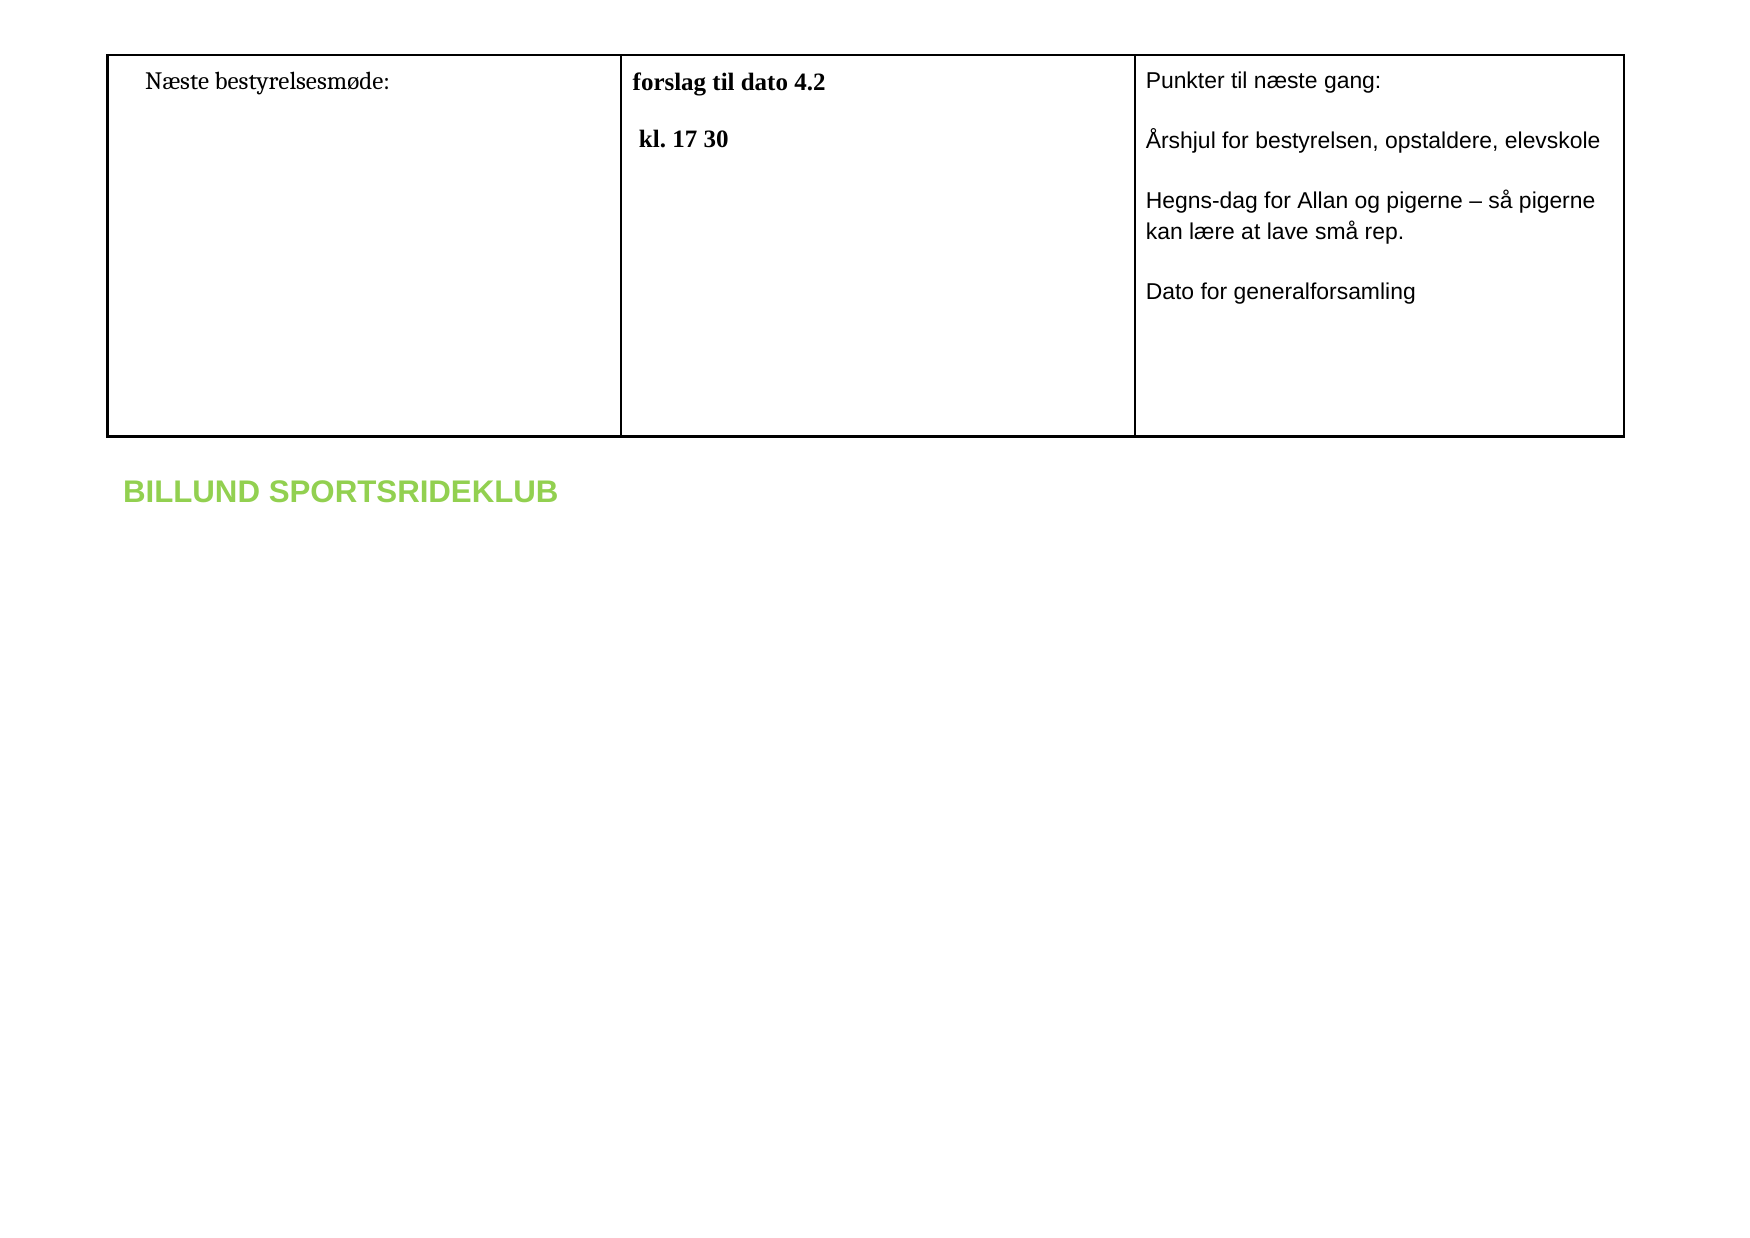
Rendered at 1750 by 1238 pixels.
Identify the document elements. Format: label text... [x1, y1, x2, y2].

table_header Næste bestyrelsesmøde: [109, 56, 620, 435]
table_header forslag til dato 4.2 kl. 17 30 [622, 56, 1134, 435]
table_header Punkter til næste gang: Årshjul for bestyrelsen, opstaldere, elevskole Hegns-dag for Allan og pigerne – så pigerne kan lære at lave små rep. Dato for generalforsamling [1136, 56, 1623, 435]
text BILLUND SPORTSRIDEKLUB [123, 473, 1624, 509]
